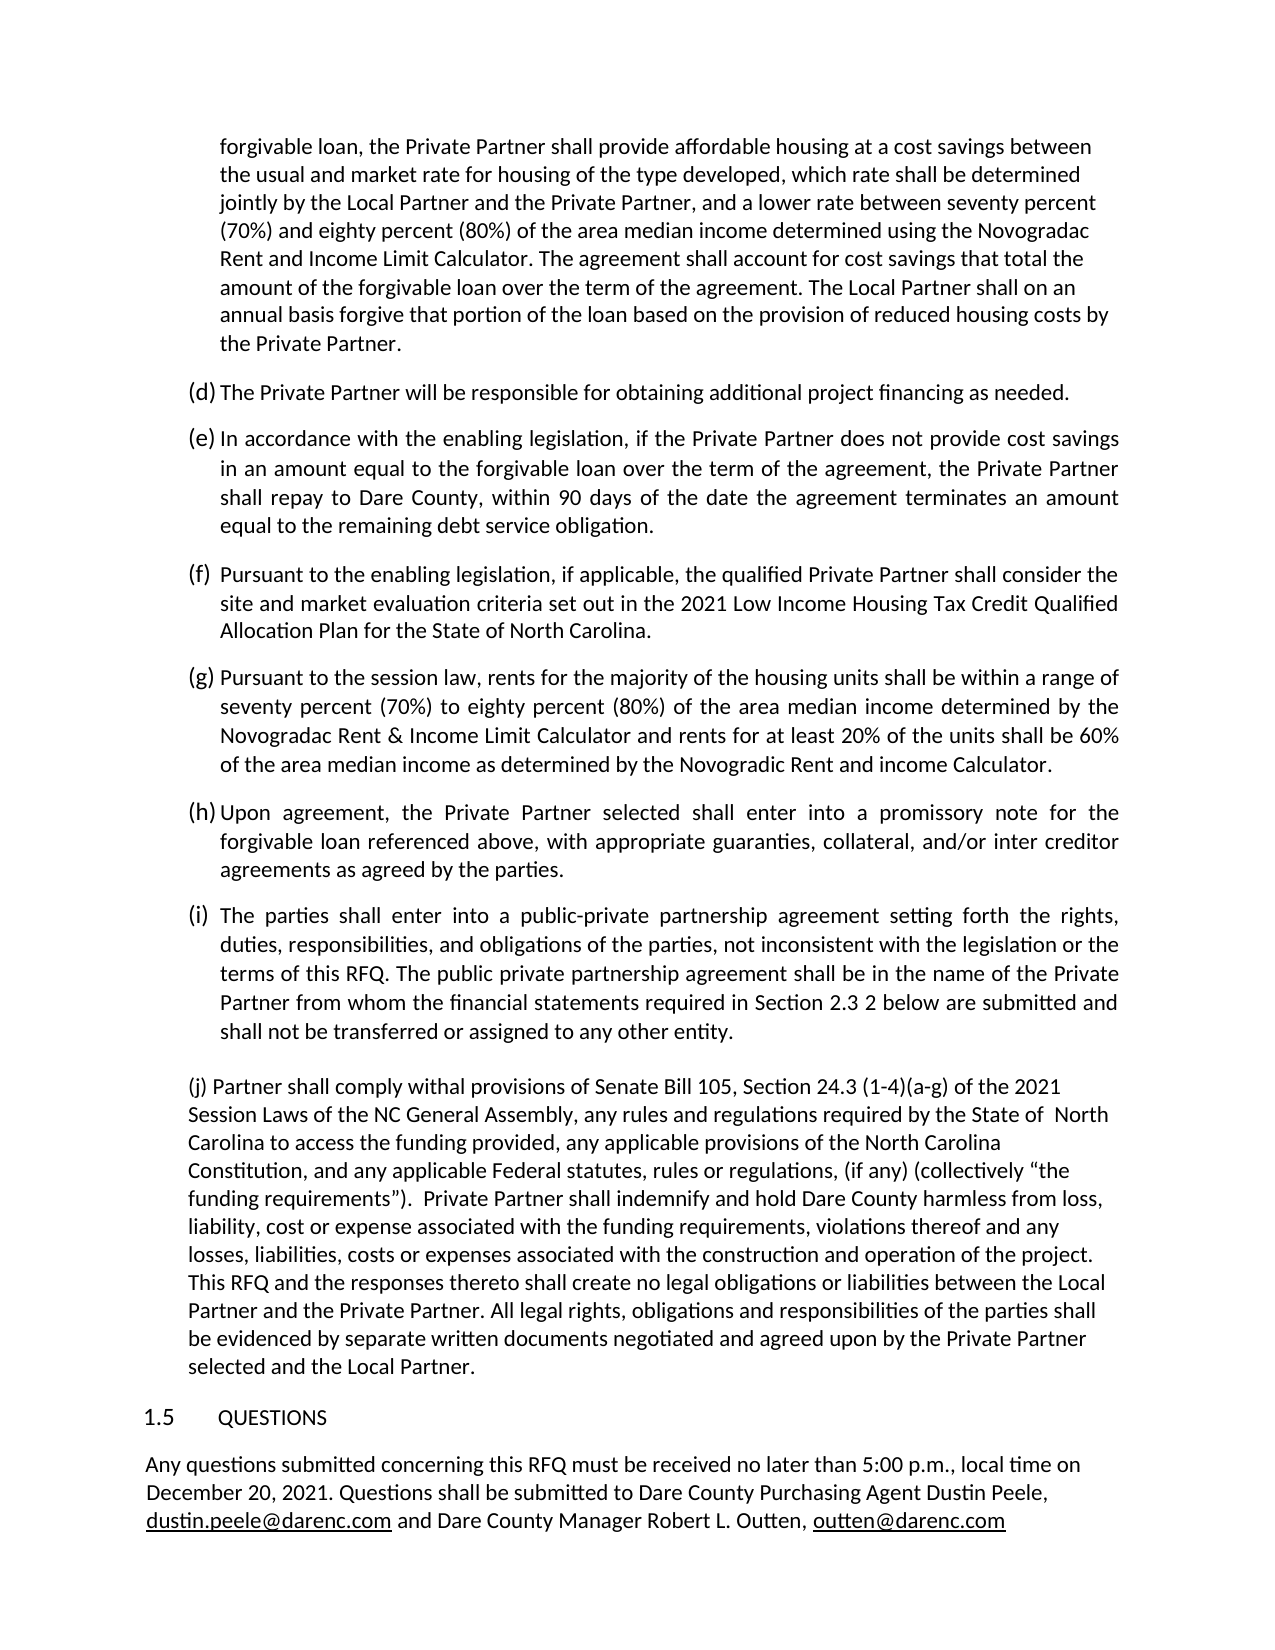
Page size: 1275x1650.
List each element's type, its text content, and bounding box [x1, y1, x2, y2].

list QUESTIONS [143, 1401, 1107, 1432]
list Pursuant to the session law, rents for the majority of the housing units shall be within a range of seventy percent (70%) to eighty percent (80%) of the area median income determined by the Novogradac Rent & Income Limit Calculator and rents for at least 20% of the units shall be 60% of the area median income as determined by the Novogradic Rent and income Calculator. [188, 661, 1121, 778]
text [218, 132, 1121, 357]
list Upon agreement, the Private Partner selected shall enter into a promissory note for the forgivable loan referenced above, with appropriate guaranties, collateral, and/or inter creditor agreements as agreed by the parties. [188, 796, 1121, 883]
text Any questions submitted concerning this RFQ must be received no later than 5:00 p.m., local time on December 20, 2021. Questions shall be submitted to Dare County Purchasing Agent Dustin Peele, dustin.peele@darenc.com and Dare County Manager Robert L. Outten, outten@darenc.com [145, 1450, 1121, 1534]
list The parties shall enter into a public-private partnership agreement setting forth the rights, duties, responsibilities, and obligations of the parties, not inconsistent with the legislation or the terms of this RFQ. The public private partnership agreement shall be in the name of the Private Partner from whom the financial statements required in Section 2.3 2 below are submitted and shall not be transferred or assigned to any other entity. [188, 899, 1121, 1045]
text (j) Partner shall comply withal provisions of Senate Bill 105, Section 24.3 (1-4)(a-g) of the 2021 Session Laws of the NC General Assembly, any rules and regulations required by the State of North Carolina to access the funding provided, any applicable provisions of the North Carolina Constitution, and any applicable Federal statutes, rules or regulations, (if any) (collectively “the funding requirements”). Private Partner shall indemnify and hold Dare County harmless from loss, liability, cost or expense associated with the funding requirements, violations thereof and any losses, liabilities, costs or expenses associated with the construction and operation of the project. This RFQ and the responses thereto shall create no legal obligations or liabilities between the Local Partner and the Private Partner. All legal rights, obligations and responsibilities of the parties shall be evidenced by separate written documents negotiated and agreed upon by the Private Partner selected and the Local Partner. [188, 1072, 1121, 1380]
list Pursuant to the enabling legislation, if applicable, the qualified Private Partner shall consider the site and market evaluation criteria set out in the 2021 Low Income Housing Tax Credit Qualified Allocation Plan for the State of North Carolina. [188, 558, 1121, 645]
list The Private Partner will be responsible for obtaining additional project financing as needed. [188, 376, 1121, 406]
list In accordance with the enabling legislation, if the Private Partner does not provide cost savings in an amount equal to the forgivable loan over the term of the agreement, the Private Partner shall repay to Dare County, within 90 days of the date the agreement terminates an amount equal to the remaining debt service obligation. [188, 422, 1121, 539]
